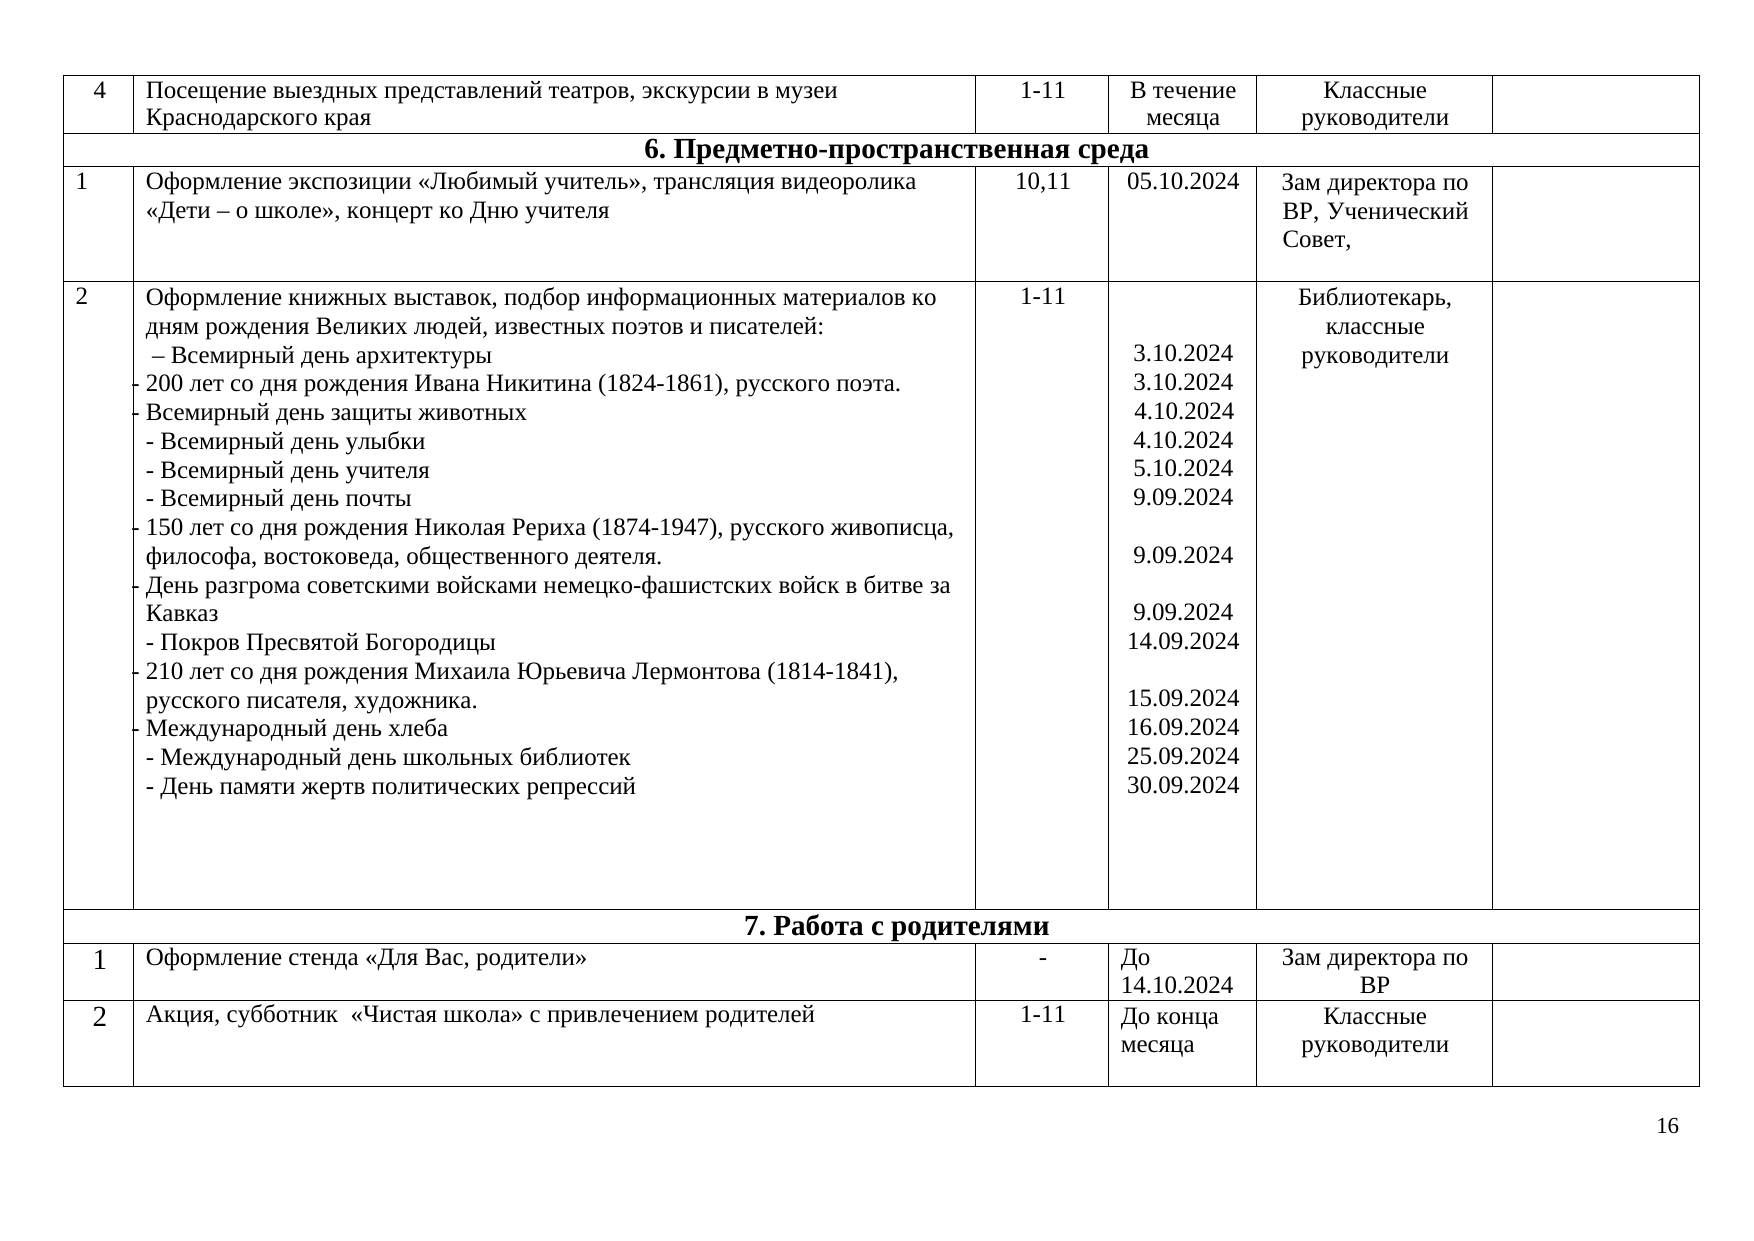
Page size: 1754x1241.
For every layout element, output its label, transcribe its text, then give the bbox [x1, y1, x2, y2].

table_cell Акция, субботник «Чистая школа» с привлечением родителей [134, 1001, 975, 1086]
table_cell 7. Работа с родителями [64, 910, 1699, 942]
table_header В течение месяца [1109, 76, 1256, 132]
table_header [1493, 76, 1699, 132]
table_cell - [976, 944, 1108, 1000]
table_cell 2 [64, 1001, 133, 1086]
table_header 4 [64, 76, 133, 132]
table_cell До 14.10.2024 [1109, 944, 1256, 1000]
table_cell Оформление книжных выставок, подбор информационных материалов ко дням рождения Великих людей, известных поэтов и писателей: – Всемирный день архитектуры 200 лет со дня рождения Ивана Никитина (1824-1861), русского поэта. Всемирный день защиты животных Всемирный день улыбки Всемирный день учителя Всемирный день почты 150 лет со дня рождения Николая Рериха (1874-1947), русского живописца, философа, востоковеда, общественного деятеля. День разгрома советскими войсками немецко-фашистских войск в битве за Кавказ Покров Пресвятой Богородицы 210 лет со дня рождения Михаила Юрьевича Лермонтова (1814-1841), русского писателя, художника. Международный день хлеба Международный день школьных библиотек День памяти жертв политических репрессий [134, 282, 975, 909]
table_cell 2 [64, 282, 133, 909]
table_cell 1-11 [976, 1001, 1108, 1086]
table_header 1-11 [976, 76, 1108, 132]
table_cell [1493, 282, 1699, 909]
table_cell 6. Предметно-пространственная среда [64, 134, 1699, 166]
table_cell Оформление стенда «Для Вас, родители» [134, 944, 975, 1000]
table_cell 1 [64, 167, 133, 281]
table_cell 3.10.2024 3.10.2024 4.10.2024 4.10.2024 5.10.2024 9.09.2024 9.09.2024 9.09.2024 14.09.2024 15.09.2024 16.09.2024 25.09.2024 30.09.2024 [1109, 282, 1256, 909]
table_cell Оформление экспозиции «Любимый учитель», трансляция видеоролика «Дети – о школе», концерт ко Дню учителя [134, 167, 975, 281]
table_cell 1 [64, 944, 133, 1000]
table_cell Библиотекарь, классные руководители [1257, 282, 1492, 909]
table_cell Зам директора по ВР, Ученический Совет, [1257, 167, 1492, 281]
table_cell 05.10.2024 [1109, 167, 1256, 281]
table_cell [1493, 1001, 1699, 1086]
table_header Классные руководители [1257, 76, 1492, 132]
table_header Посещение выездных представлений театров, экскурсии в музеи Краснодарского края [134, 76, 975, 132]
table_cell Классные руководители [1257, 1001, 1492, 1086]
table_cell До конца месяца [1109, 1001, 1256, 1086]
table_cell 10,11 [976, 167, 1108, 281]
table_cell Зам директора по ВР [1257, 944, 1492, 1000]
table_cell [1493, 167, 1699, 281]
table_cell [1493, 944, 1699, 1000]
table_cell 1-11 [976, 282, 1108, 909]
